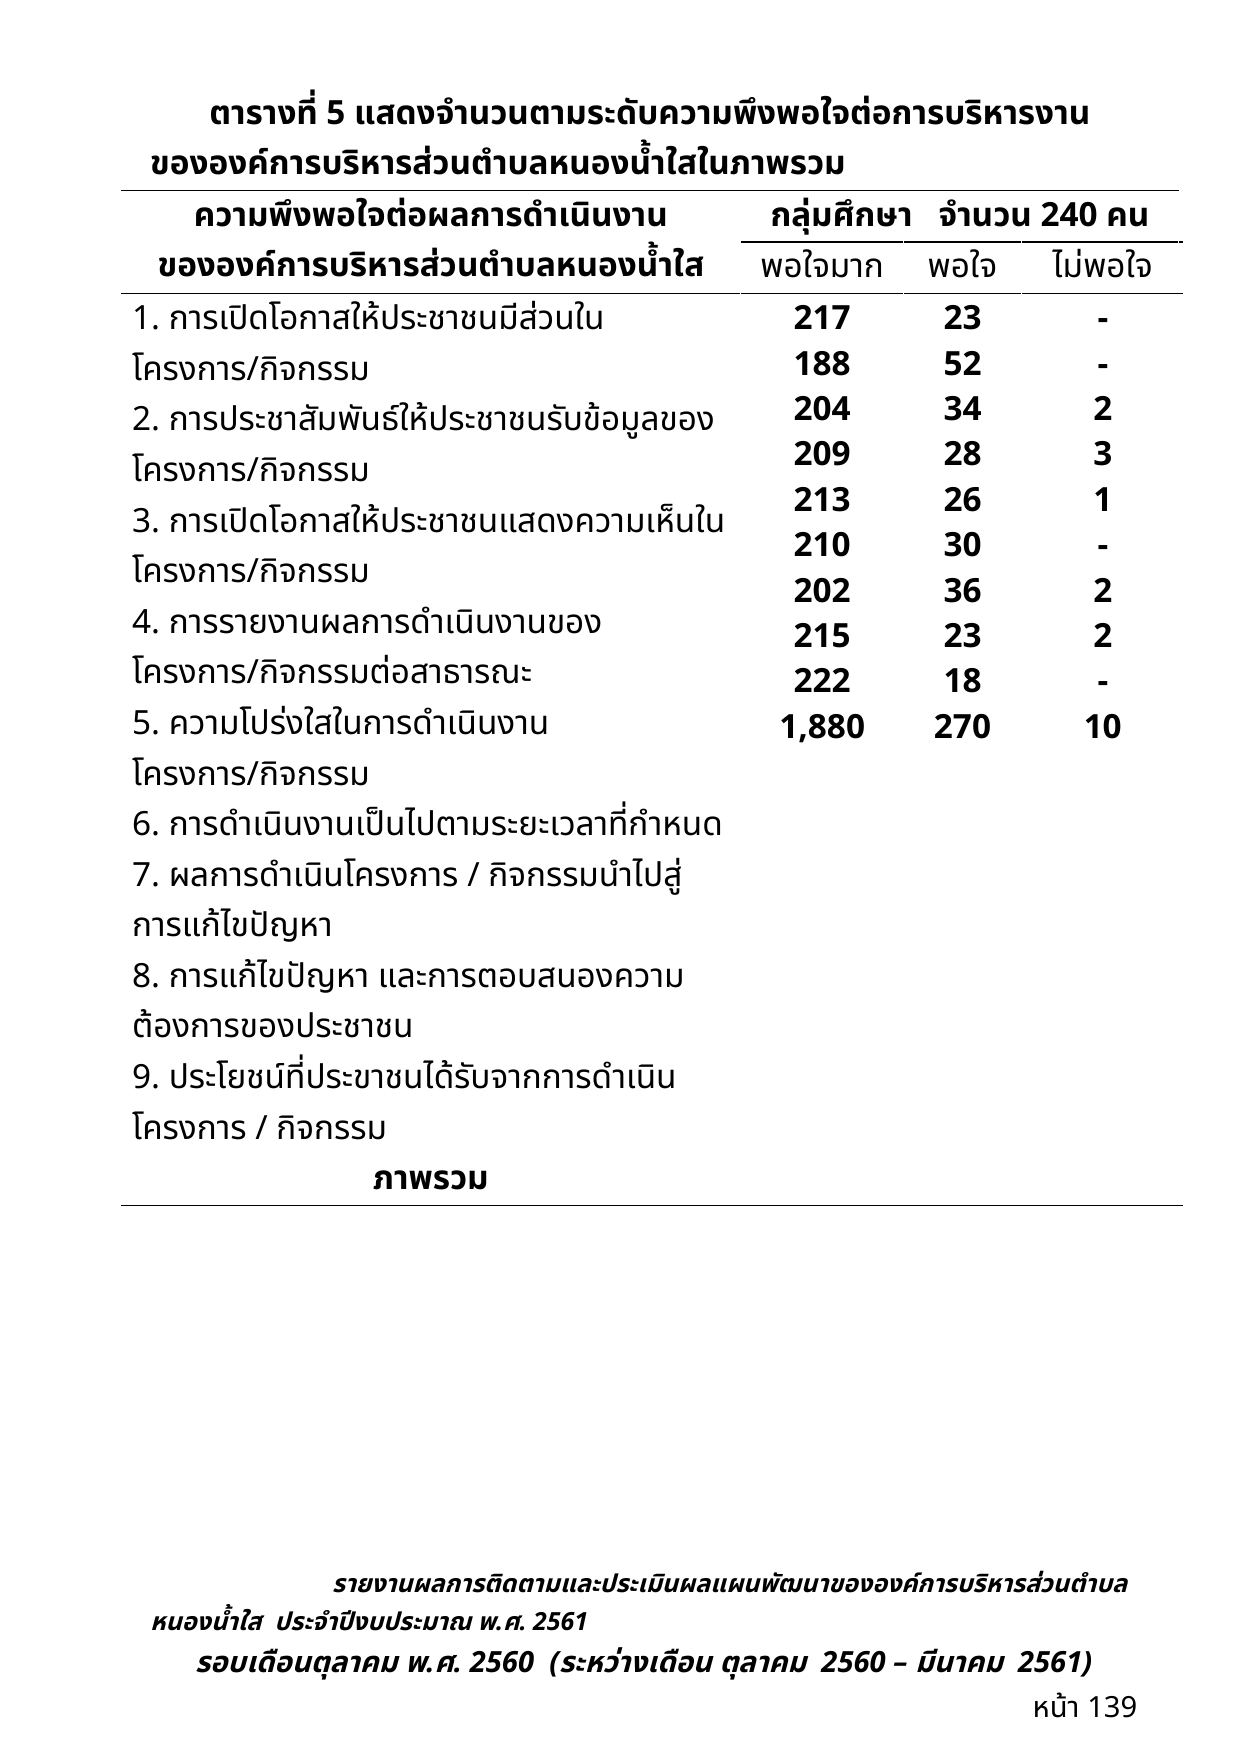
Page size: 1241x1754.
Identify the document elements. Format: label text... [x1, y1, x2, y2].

table_header ความพึงพอใจต่อผลการดำเนินงาน ขององค์การบริหารส่วนตำบลหนองน้ำใส [121, 191, 740, 293]
table_cell - - 2 3 1 - 2 2 - 10 [1022, 294, 1183, 1204]
table_cell 23 52 34 28 26 30 36 23 18 270 [904, 294, 1021, 1204]
table_cell พอใจ [904, 243, 1021, 293]
table_cell พอใจมาก [741, 243, 903, 293]
table_header กลุ่มศึกษา จำนวน 240 คน [741, 191, 1178, 241]
table_cell 217 188 204 209 213 210 202 215 222 1,880 [741, 294, 903, 1204]
text ตารางที่ 5 แสดงจำนวนตามระดับความพึงพอใจต่อการบริหารงานขององค์การบริหารส่วนตำบลหนองน้ำใสในภาพรวม [150, 89, 1137, 190]
table_cell 1. การเปิดโอกาสให้ประชาชนมีส่วนในโครงการ/กิจกรรม 2. การประชาสัมพันธ์ให้ประชาชนรับข้อมูลของโครงการ/กิจกรรม 3. การเปิดโอกาสให้ประชาชนแสดงความเห็นในโครงการ/กิจกรรม 4. การรายงานผลการดำเนินงานของโครงการ/กิจกรรมต่อสาธารณะ 5. ความโปร่งใสในการดำเนินงานโครงการ/กิจกรรม 6. การดำเนินงานเป็นไปตามระยะเวลาที่กำหนด 7. ผลการดำเนินโครงการ / กิจกรรมนำไปสู่การแก้ไขปัญหา 8. การแก้ไขปัญหา และการตอบสนองความต้องการของประชาชน 9. ประโยชน์ที่ประขาชนได้รับจากการดำเนินโครงการ / กิจกรรม ภาพรวม [121, 294, 740, 1204]
table_cell ไม่พอใจ [1022, 243, 1183, 293]
